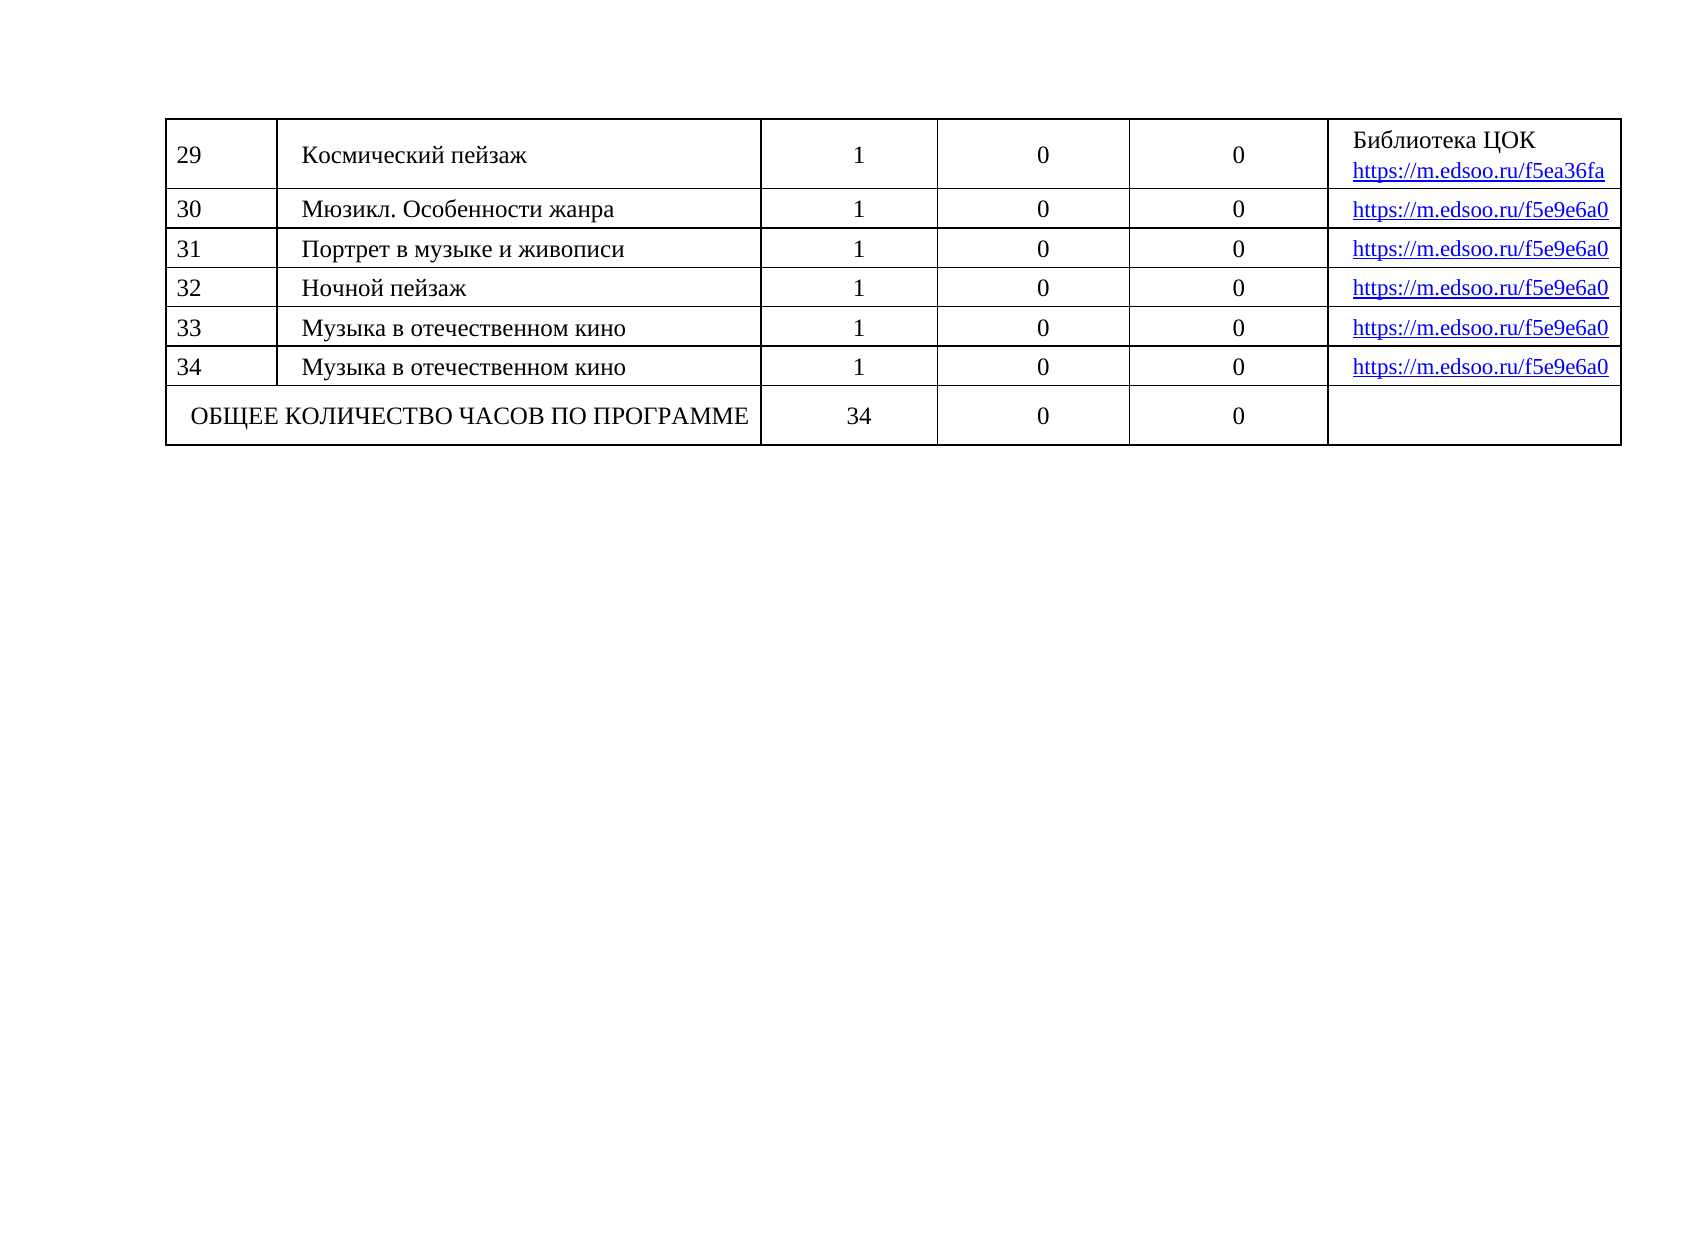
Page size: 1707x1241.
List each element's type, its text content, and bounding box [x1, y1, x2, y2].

table_cell Ночной пейзаж [278, 268, 760, 306]
table_cell 0 [938, 120, 1129, 188]
table_cell 0 [938, 229, 1129, 266]
table_cell 29 [167, 120, 276, 188]
table_cell 0 [938, 189, 1129, 227]
table_cell 0 [938, 307, 1129, 345]
table_cell Космический пейзаж [278, 120, 760, 188]
table_cell 1 [762, 347, 937, 384]
table_cell https://m.edsoo.ru/f5e9e6a0 [1329, 268, 1620, 306]
table_cell Библиотека ЦОК https://m.edsoo.ru/f5ea36fa [1329, 120, 1620, 188]
table_cell 0 [938, 268, 1129, 306]
table_cell 33 [167, 307, 276, 345]
table_cell 34 [762, 386, 937, 444]
table_cell https://m.edsoo.ru/f5e9e6a0 [1329, 347, 1620, 384]
table_cell 1 [762, 189, 937, 227]
table_cell 0 [1130, 120, 1327, 188]
table_cell https://m.edsoo.ru/f5e9e6a0 [1329, 307, 1620, 345]
table_cell 0 [938, 347, 1129, 384]
table_cell Музыка в отечественном кино [278, 307, 760, 345]
table_cell https://m.edsoo.ru/f5e9e6a0 [1329, 189, 1620, 227]
table_cell 34 [167, 347, 276, 384]
table_cell 1 [762, 307, 937, 345]
table_cell 0 [1130, 268, 1327, 306]
table_cell https://m.edsoo.ru/f5e9e6a0 [1329, 229, 1620, 266]
table_cell 30 [167, 189, 276, 227]
table_cell Мюзикл. Особенности жанра [278, 189, 760, 227]
table_cell 0 [1130, 347, 1327, 384]
table_cell 0 [1130, 307, 1327, 345]
table_cell [1329, 386, 1620, 444]
table_cell 0 [1130, 386, 1327, 444]
table_cell ОБЩЕЕ КОЛИЧЕСТВО ЧАСОВ ПО ПРОГРАММЕ [167, 386, 760, 444]
table_cell Портрет в музыке и живописи [278, 229, 760, 266]
table_cell 0 [1130, 229, 1327, 266]
table_cell 1 [762, 268, 937, 306]
table_cell 1 [762, 120, 937, 188]
table_cell 0 [938, 386, 1129, 444]
table_cell 31 [167, 229, 276, 266]
table_cell Музыка в отечественном кино [278, 347, 760, 384]
table_cell 1 [762, 229, 937, 266]
table_cell 32 [167, 268, 276, 306]
table_cell 0 [1130, 189, 1327, 227]
